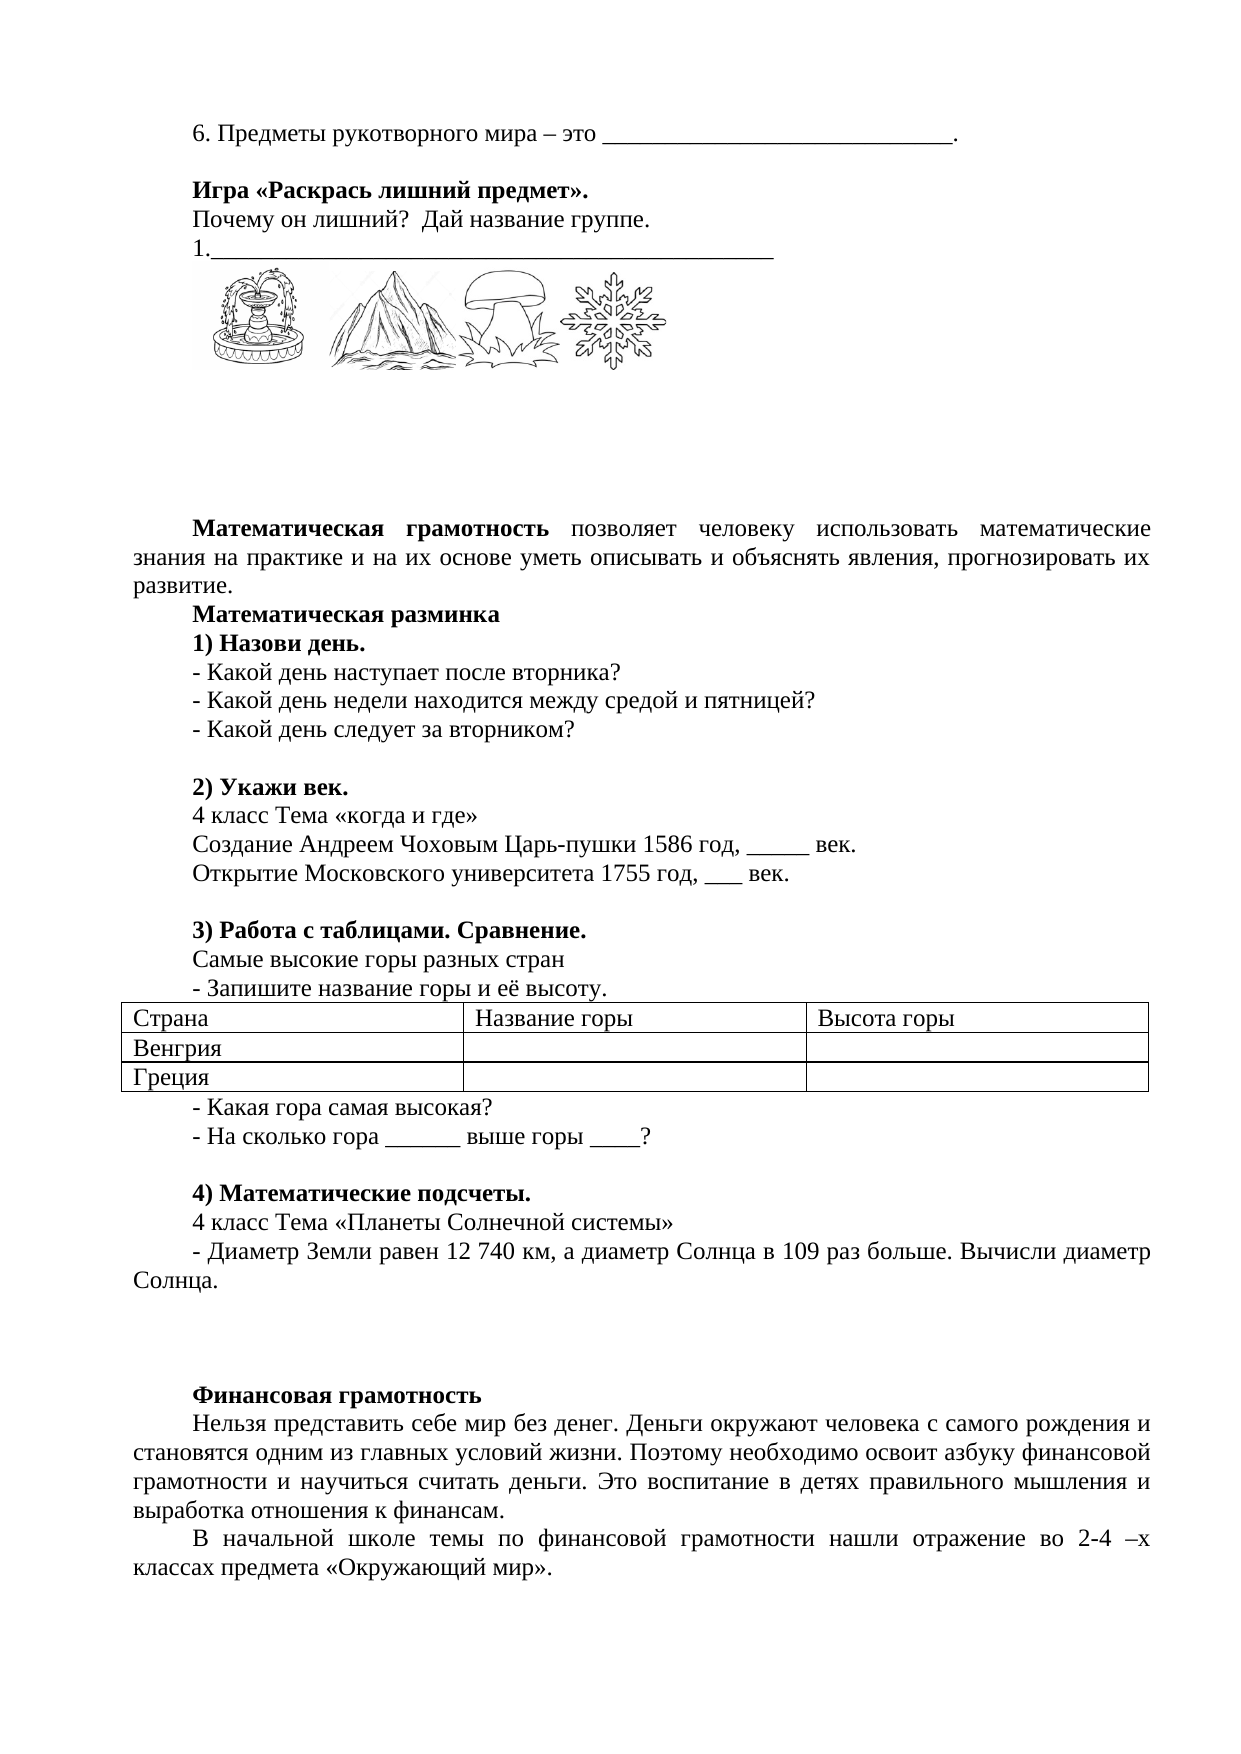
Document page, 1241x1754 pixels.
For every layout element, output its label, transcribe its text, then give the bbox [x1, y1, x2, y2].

table_header Название горы [464, 1003, 806, 1032]
text Почему он лишний? Дай название группе. [133, 204, 1152, 233]
text 4) Математические подсчеты. [133, 1178, 1152, 1207]
text Открытие Московского университета 1755 год, ___ век. [133, 858, 1152, 887]
table_cell [464, 1063, 806, 1091]
table_cell Венгрия [122, 1033, 463, 1061]
text - Какой день недели находится между средой и пятницей? [133, 686, 1152, 714]
picture [192, 261, 667, 370]
table_cell [807, 1063, 1148, 1091]
text 6. Предметы рукотворного мира – это ____________________________. [133, 118, 1152, 147]
text - Какой день следует за вторником? [133, 714, 1152, 743]
table_header Высота горы [807, 1003, 1148, 1032]
text 4 класс Тема «когда и где» [133, 801, 1152, 829]
text Математическая грамотность позволяет человеку использовать математические знания на практике и на их основе уметь описывать и объяснять явления, прогнозировать их развитие. [133, 513, 1152, 599]
text В начальной школе темы по финансовой грамотности нашли отражение во 2-4 –х классах предмета «Окружающий мир». [133, 1523, 1152, 1581]
text - Какой день наступает после вторника? [133, 657, 1152, 686]
text Игра «Раскрась лишний предмет». [133, 176, 1152, 204]
table_header Страна [122, 1003, 463, 1032]
text Финансовая грамотность [133, 1380, 1152, 1408]
text Нельзя представить себе мир без денег. Деньги окружают человека с самого рождения и становятся одним из главных условий жизни. Поэтому необходимо освоит азбуку финансовой грамотности и научиться считать деньги. Это воспитание в детях правильного мышления и выработка отношения к финансам. [133, 1408, 1152, 1523]
text 1._____________________________________________ [133, 233, 1152, 262]
text - Запишите название горы и её высоту. [133, 973, 1152, 1002]
table_cell [807, 1033, 1148, 1061]
text 4 класс Тема «Планеты Солнечной системы» [133, 1207, 1152, 1236]
text - На сколько гора ______ выше горы ____? [133, 1121, 1152, 1150]
text - Какая гора самая высокая? [133, 1092, 1152, 1121]
text Создание Андреем Чоховым Царь-пушки 1586 год, _____ век. [133, 829, 1152, 858]
table_cell [464, 1033, 806, 1061]
text 1) Назови день. [133, 628, 1152, 657]
text Самые высокие горы разных стран [133, 944, 1152, 973]
text 3) Работа с таблицами. Сравнение. [133, 916, 1152, 944]
text 2) Укажи век. [133, 772, 1152, 801]
text - Диаметр Земли равен 12 740 км, а диаметр Солнца в 109 раз больше. Вычисли диаметр Солнца. [133, 1236, 1152, 1293]
table_cell Греция [122, 1063, 463, 1091]
text Математическая разминка [133, 599, 1152, 628]
